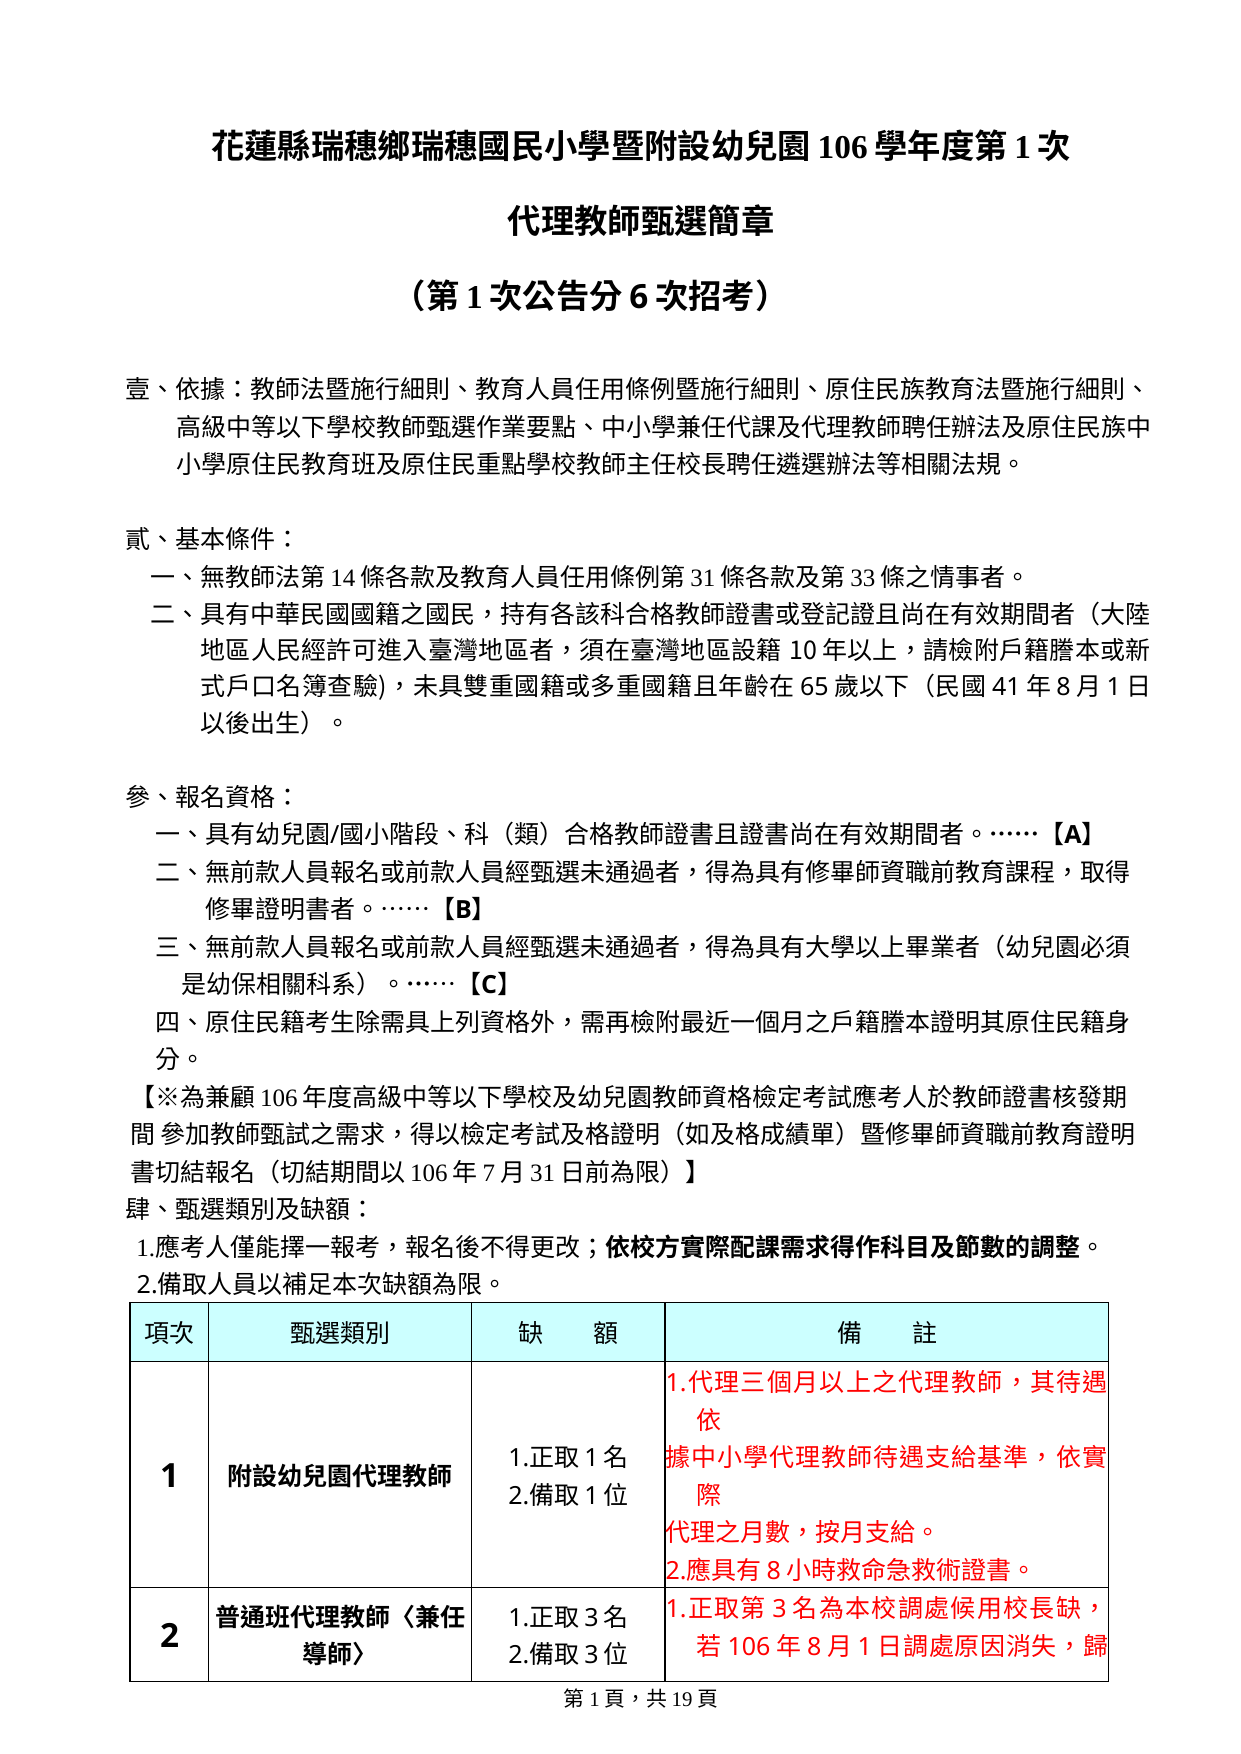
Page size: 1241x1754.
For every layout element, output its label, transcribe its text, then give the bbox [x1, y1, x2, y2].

text 貳、基本條件： [126, 519, 1152, 557]
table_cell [666, 1588, 1108, 1681]
text 二、具有中華民國國籍之國民，持有各該科合格教師證書或登記證且尚在有效期間者（大陸地區人民經許可進入臺灣地區者，須在臺灣地區設籍10年以上，請檢附戶籍謄本或新式戶口名簿查驗)，未具雙重國籍或多重國籍且年齡在65歲以下（民國41年8月1日以後出生）。 [150, 594, 1152, 739]
text 壹、依據：教師法暨施行細則、教育人員任用條例暨施行細則、原住民族教育法暨施行細則、高級中等以下學校教師甄選作業要點、中小學兼任代課及代理教師聘任辦法及原住民族中小學原住民教育班及原住民重點學校教師主任校長聘任遴選辦法等相關法規。 [126, 369, 1152, 482]
table_cell 1.正取3名 2.備取3位 [472, 1588, 664, 1681]
text 是幼保相關科系）。……【C】 [130, 964, 1152, 1002]
text 【※為兼顧106年度高級中等以下學校及幼兒園教師資格檢定考試應考人於教師證書核發期間 參加教師甄試之需求，得以檢定考試及格證明（如及格成績單）暨修畢師資職前教育證明書切結報名（切結期間以106年7月31日前為限）】 [130, 1077, 1152, 1189]
text 二、無前款人員報名或前款人員經甄選未通過者，得為具有修畢師資職前教育課程，取得修畢證明書者。……【B】 [155, 852, 1152, 927]
table_cell 附設幼兒園代理教師 [209, 1362, 471, 1587]
table_cell 1 [131, 1362, 208, 1587]
table_header 備 註 [666, 1303, 1108, 1361]
table_cell 1.正取1名 2.備取1位 [472, 1362, 664, 1587]
text （第1次公告分6次招考） [176, 257, 1152, 332]
text 花蓮縣瑞穗鄉瑞穗國民小學暨附設幼兒園106學年度第1次 [130, 107, 1152, 182]
table_header 缺 額 [472, 1303, 664, 1361]
text 參、報名資格： [126, 777, 1152, 814]
table_cell 2 [131, 1588, 208, 1681]
table_cell 普通班代理教師〈兼任導師〉 [209, 1588, 471, 1681]
text 肆、甄選類別及缺額： [126, 1189, 1152, 1227]
text 三、無前款人員報名或前款人員經甄選未通過者，得為具有大學以上畢業者（幼兒園必須 [130, 927, 1152, 964]
text 一、無教師法第14條各款及教育人員任用條例第31條各款及第33條之情事者。 [150, 557, 1152, 594]
table_header 項次 [131, 1303, 208, 1361]
text 2.備取人員以補足本次缺額為限。 [130, 1264, 1152, 1302]
text 1.應考人僅能擇一報考，報名後不得更改；依校方實際配課需求得作科目及節數的調整。 [130, 1227, 1152, 1264]
table_cell 1.代理三個月以上之代理教師，其待遇依 據中小學代理教師待遇支給基準，依實際 代理之月數，按月支給。 2.應具有8小時救命急救術證書。 [666, 1362, 1108, 1587]
table_header 甄選類別 [209, 1303, 471, 1361]
text 代理教師甄選簡章 [130, 182, 1152, 257]
text 四、原住民籍考生除需具上列資格外，需再檢附最近一個月之戶籍謄本證明其原住民籍身分。 [155, 1002, 1152, 1077]
text 一、具有幼兒園/國小階段、科（類）合格教師證書且證書尚在有效期間者。……【A】 [130, 814, 1152, 852]
